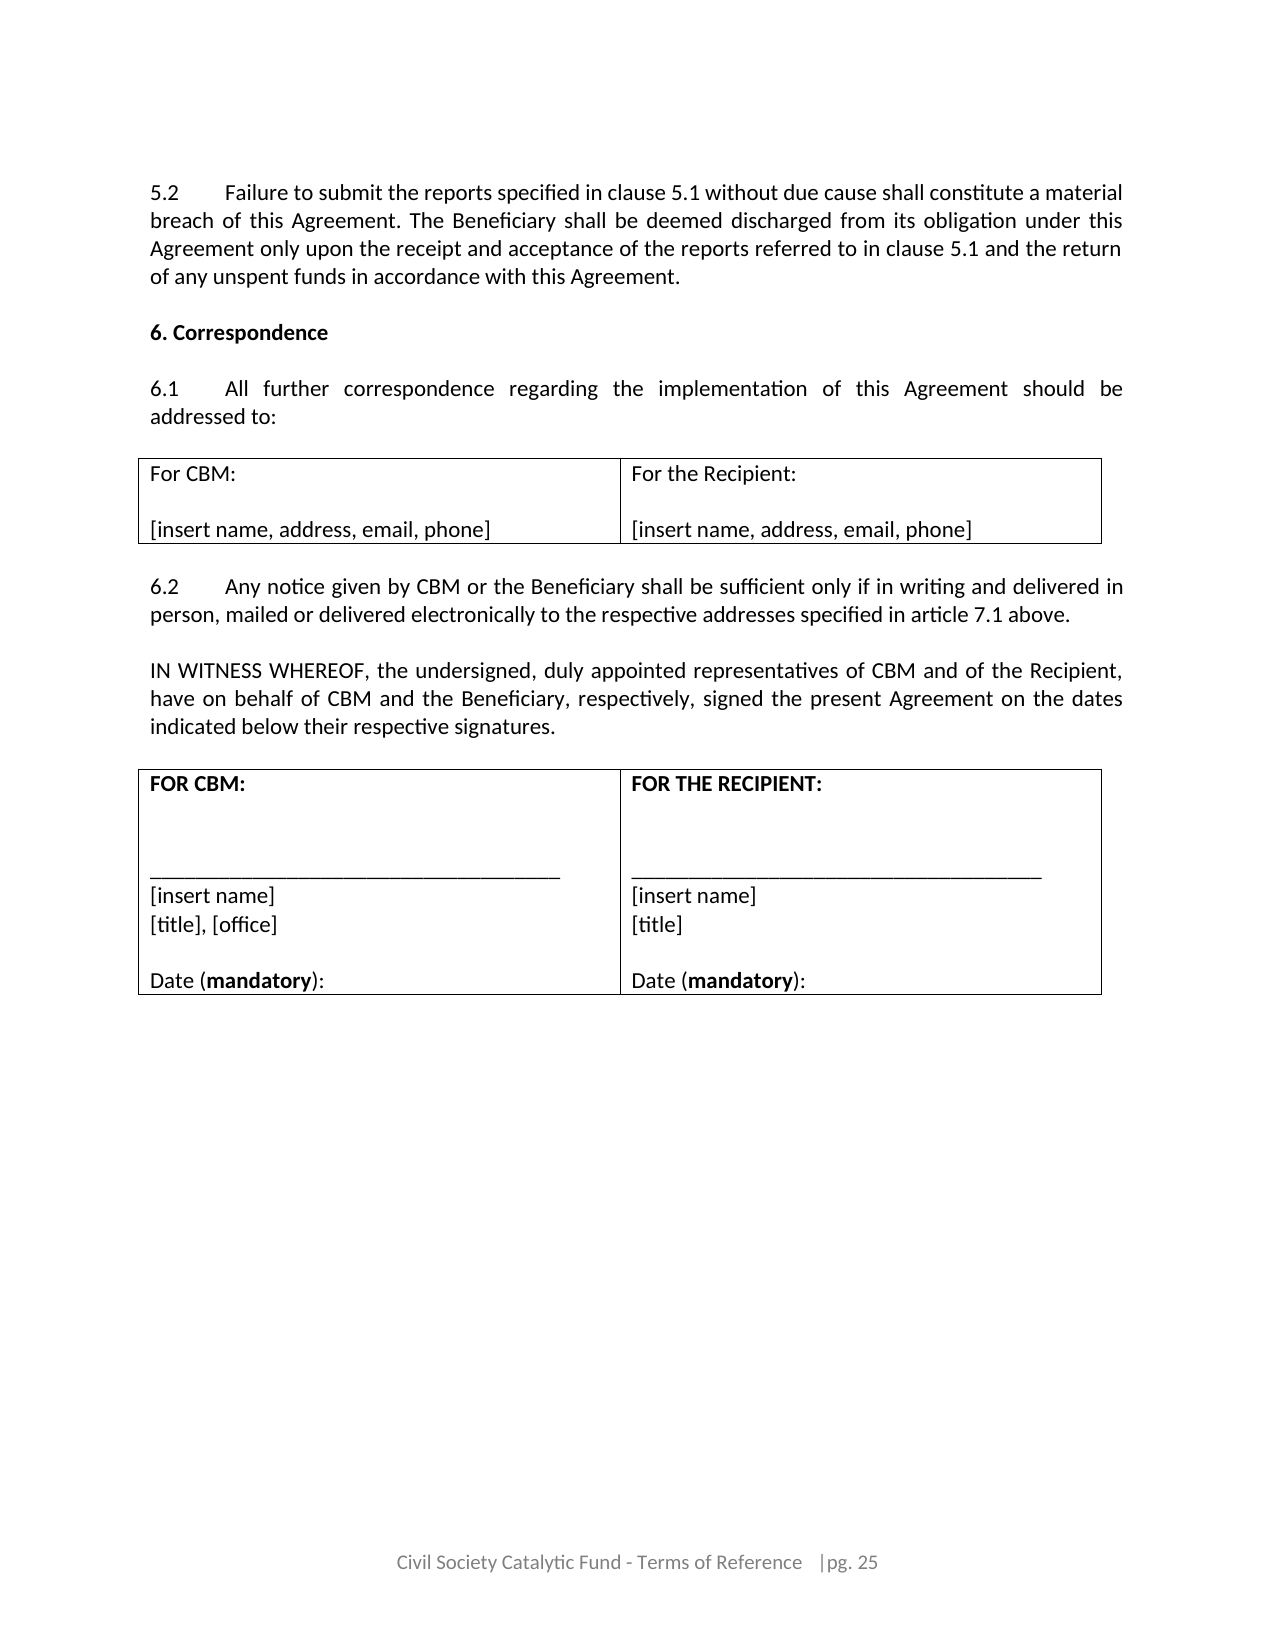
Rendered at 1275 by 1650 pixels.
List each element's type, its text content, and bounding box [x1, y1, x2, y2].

text 5.2 Failure to submit the reports specified in clause 5.1 without due cause shall constitute a material breach of this Agreement. The Beneficiary shall be deemed discharged from its obligation under this Agreement only upon the receipt and acceptance of the reports referred to in clause 5.1 and the return of any unspent funds in accordance with this Agreement. [150, 178, 1125, 290]
text IN WITNESS WHEREOF, the undersigned, duly appointed representatives of CBM and of the Recipient, have on behalf of CBM and the Beneficiary, respectively, signed the present Agreement on the dates indicated below their respective signatures. [150, 656, 1125, 741]
text 6. Correspondence [150, 318, 1125, 346]
table_header For the Recipient: [insert name, address, email, phone] [621, 459, 1101, 543]
text 6.1 All further correspondence regarding the implementation of this Agreement should be addressed to: [150, 374, 1125, 430]
table_header FOR CBM: ____________________________________ [insert name] [title], [office] Date (mandatory): [139, 770, 620, 994]
table_header For CBM: [insert name, address, email, phone] [139, 459, 620, 543]
text 6.2 Any notice given by CBM or the Beneficiary shall be sufficient only if in writing and delivered in person, mailed or delivered electronically to the respective addresses specified in article 7.1 above. [150, 572, 1125, 628]
table_header FOR THE RECIPIENT: ____________________________________ [insert name] [title] Date (mandatory): [621, 770, 1101, 994]
